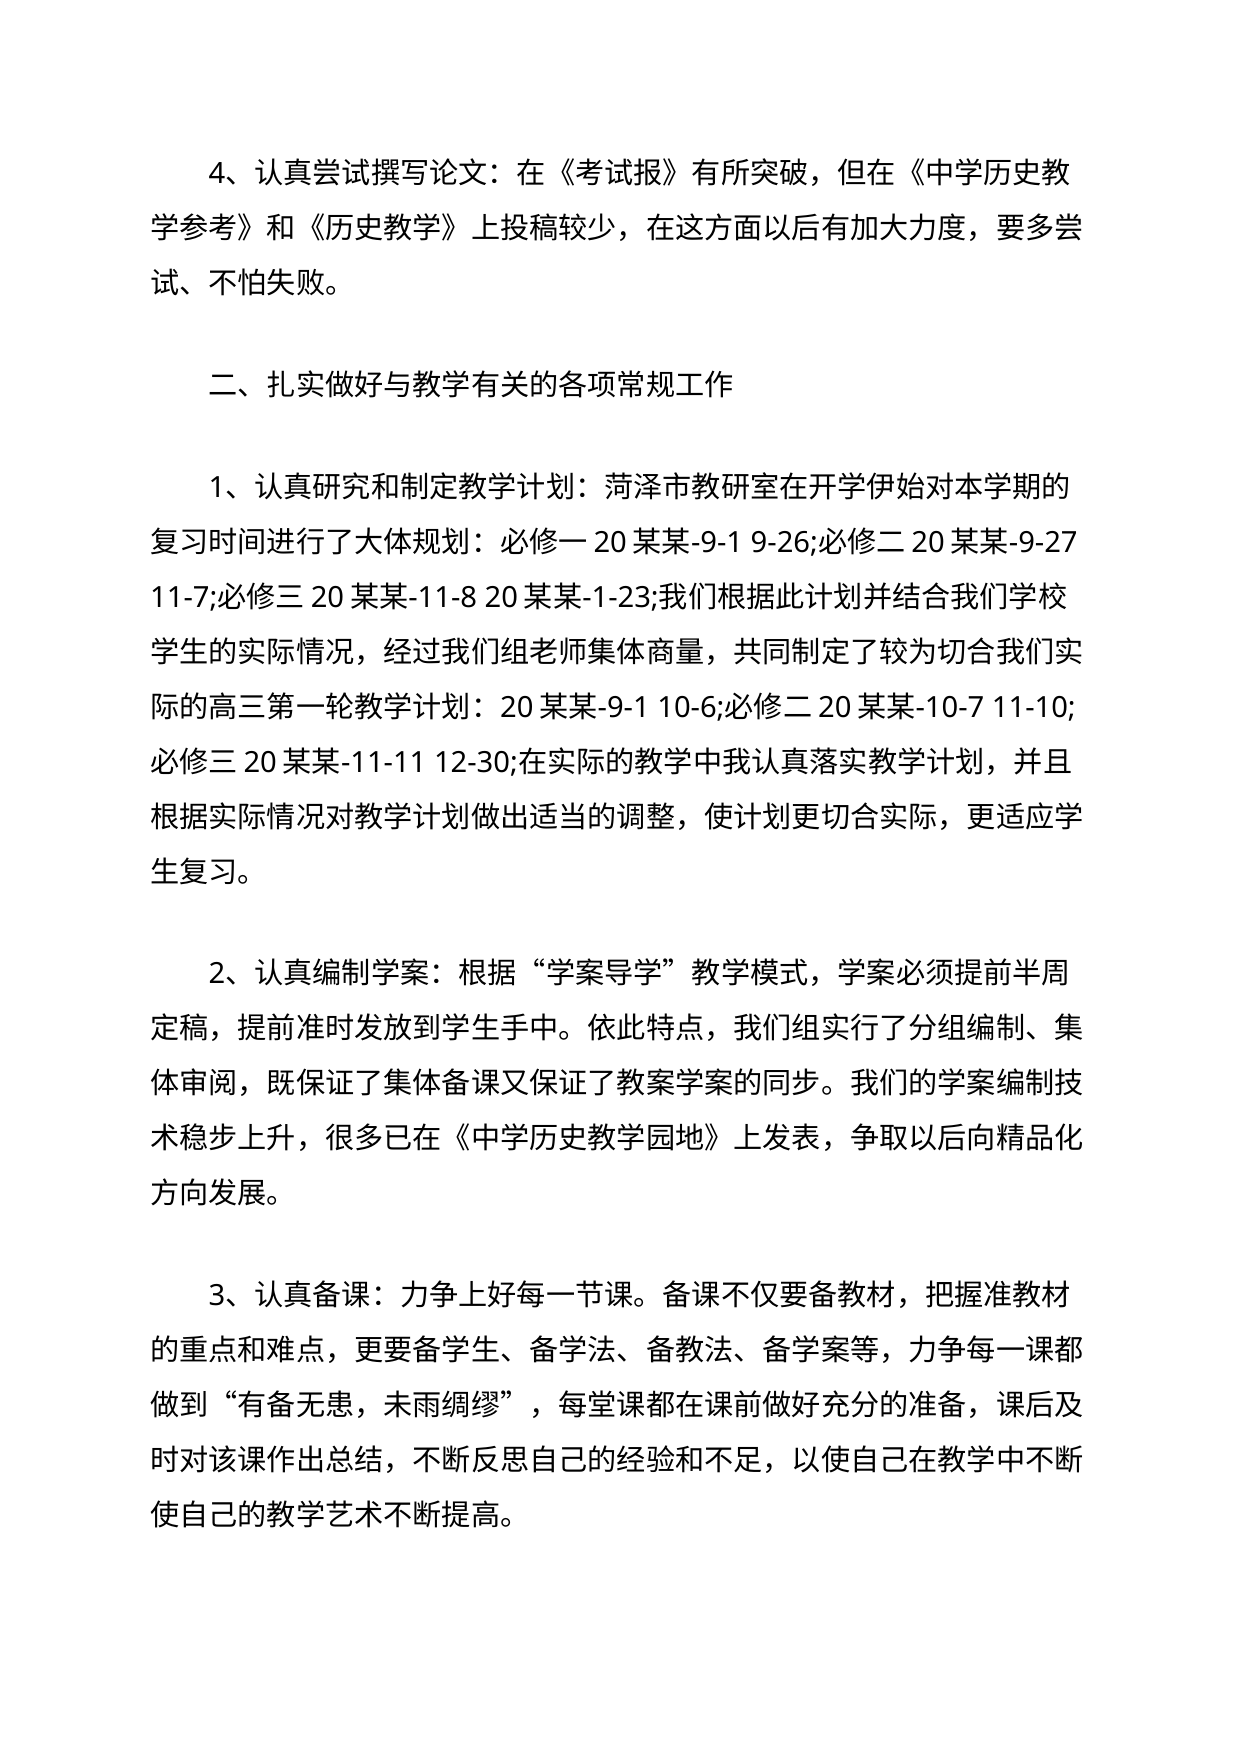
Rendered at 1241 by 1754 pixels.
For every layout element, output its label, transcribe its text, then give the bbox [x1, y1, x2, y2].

text 4、认真尝试撰写论文：在《考试报》有所突破，但在《中学历史教学参考》和《历史教学》上投稿较少，在这方面以后有加大力度，要多尝试、不怕失败。 [150, 150, 1090, 302]
text 3、认真备课：力争上好每一节课。备课不仅要备教材，把握准教材的重点和难点，更要备学生、备学法、备教法、备学案等，力争每一课都做到“有备无患，未雨绸缪”，每堂课都在课前做好充分的准备，课后及时对该课作出总结，不断反思自己的经验和不足，以使自己在教学中不断使自己的教学艺术不断提高。 [150, 1271, 1090, 1533]
text 2、认真编制学案：根据“学案导学”教学模式，学案必须提前半周定稿，提前准时发放到学生手中。依此特点，我们组实行了分组编制、集体审阅，既保证了集体备课又保证了教案学案的同步。我们的学案编制技术稳步上升，很多已在《中学历史教学园地》上发表，争取以后向精品化方向发展。 [150, 950, 1090, 1212]
text 二、扎实做好与教学有关的各项常规工作 [150, 362, 1090, 404]
text 1、认真研究和制定教学计划：菏泽市教研室在开学伊始对本学期的复习时间进行了大体规划：必修一20某某-9-1 9-26;必修二20某某-9-27 11-7;必修三20某某-11-8 20某某-1-23;我们根据此计划并结合我们学校学生的实际情况，经过我们组老师集体商量，共同制定了较为切合我们实际的高三第一轮教学计划：20某某-9-1 10-6;必修二20某某-10-7 11-10;必修三20某某-11-11 12-30;在实际的教学中我认真落实教学计划，并且根据实际情况对教学计划做出适当的调整，使计划更切合实际，更适应学生复习。 [150, 463, 1090, 891]
